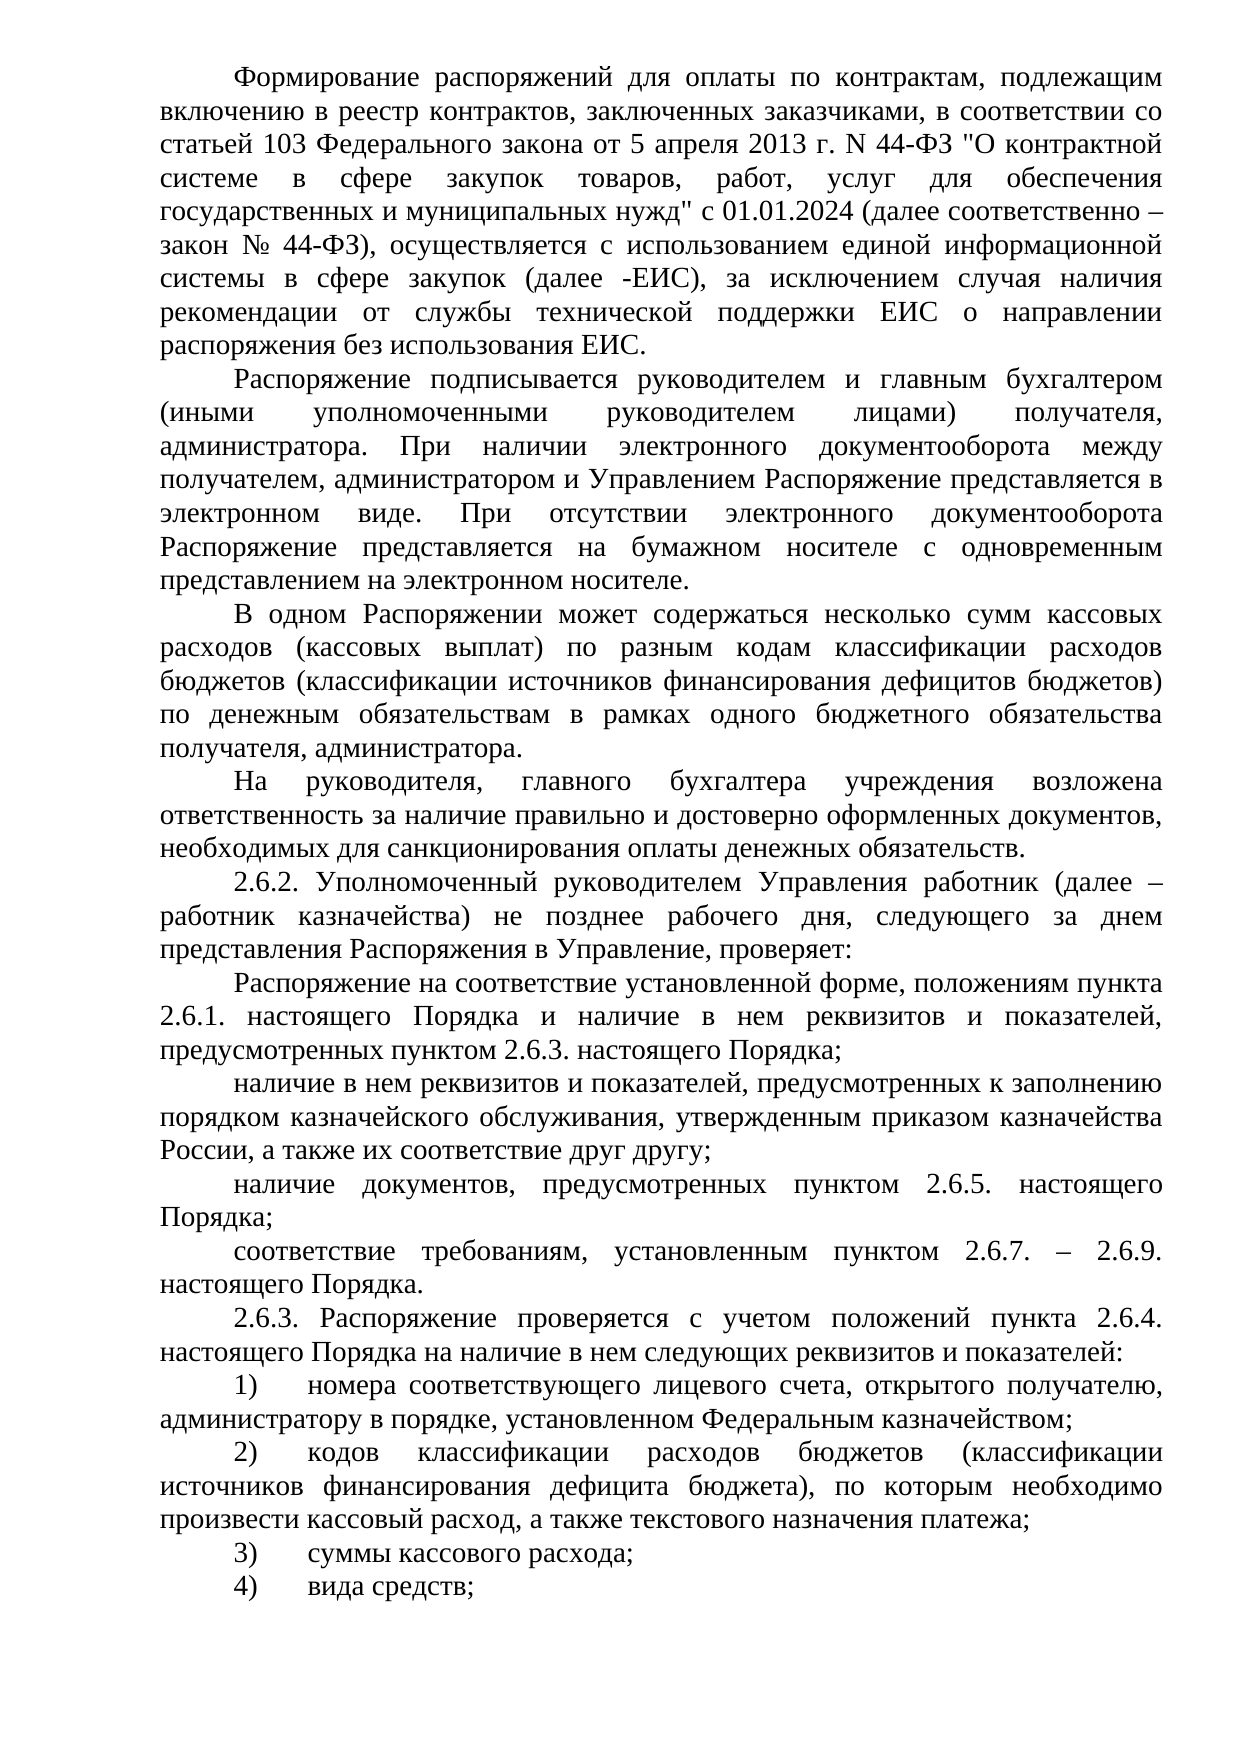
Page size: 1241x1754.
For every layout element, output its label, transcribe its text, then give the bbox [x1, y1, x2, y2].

text соответствие требованиям, установленным пунктом 2.6.7. – 2.6.9. настоящего Порядка. [159, 1233, 1163, 1300]
text 2) кодов классификации расходов бюджетов (классификации источников финансирования дефицита бюджета), по которым необходимо произвести кассовый расход, а также текстового назначения платежа; [159, 1434, 1163, 1535]
text наличие в нем реквизитов и показателей, предусмотренных к заполнению порядком казначейского обслуживания, утвержденным приказом казначейства России, а также их соответствие друг другу; [159, 1065, 1163, 1166]
text Распоряжение на соответствие установленной форме, положениям пункта 2.6.1. настоящего Порядка и наличие в нем реквизитов и показателей, предусмотренных пунктом 2.6.3. настоящего Порядка; [159, 965, 1163, 1065]
text 3) суммы кассового расхода; [159, 1535, 1163, 1568]
text На руководителя, главного бухгалтера учреждения возложена ответственность за наличие правильно и достоверно оформленных документов, необходимых для санкционирования оплаты денежных обязательств. [159, 763, 1163, 864]
text Распоряжение подписывается руководителем и главным бухгалтером (иными уполномоченными руководителем лицами) получателя, администратора. При наличии электронного документооборота между получателем, администратором и Управлением Распоряжение представляется в электронном виде. При отсутствии электронного документооборота Распоряжение представляется на бумажном носителе с одновременным представлением на электронном носителе. [159, 361, 1163, 596]
text 2.6.3. Распоряжение проверяется с учетом положений пункта 2.6.4. настоящего Порядка на наличие в нем следующих реквизитов и показателей: [159, 1300, 1163, 1367]
text 1) номера соответствующего лицевого счета, открытого получателю, администратору в порядке, установленном Федеральным казначейством; [159, 1367, 1163, 1434]
text В одном Распоряжении может содержаться несколько сумм кассовых расходов (кассовых выплат) по разным кодам классификации расходов бюджетов (классификации источников финансирования дефицитов бюджетов) по денежным обязательствам в рамках одного бюджетного обязательства получателя, администратора. [159, 596, 1163, 763]
text Формирование распоряжений для оплаты по контрактам, подлежащим включению в реестр контрактов, заключенных заказчиками, в соответствии со статьей 103 Федерального закона от 5 апреля 2013 г. N 44-ФЗ "О контрактной системе в сфере закупок товаров, работ, услуг для обеспечения государственных и муниципальных нужд" c 01.01.2024 (далее соответственно – закон № 44-ФЗ), осуществляется с использованием единой информационной системы в сфере закупок (далее -ЕИС), за исключением случая наличия рекомендации от службы технической поддержки ЕИС о направлении распоряжения без использования ЕИС. [159, 59, 1163, 361]
text 2.6.2. Уполномоченный руководителем Управления работник (далее – работник казначейства) не позднее рабочего дня, следующего за днем представления Распоряжения в Управление, проверяет: [159, 864, 1163, 965]
text 4) вида средств; [159, 1568, 1163, 1602]
text наличие документов, предусмотренных пунктом 2.6.5. настоящего Порядка; [159, 1166, 1163, 1233]
